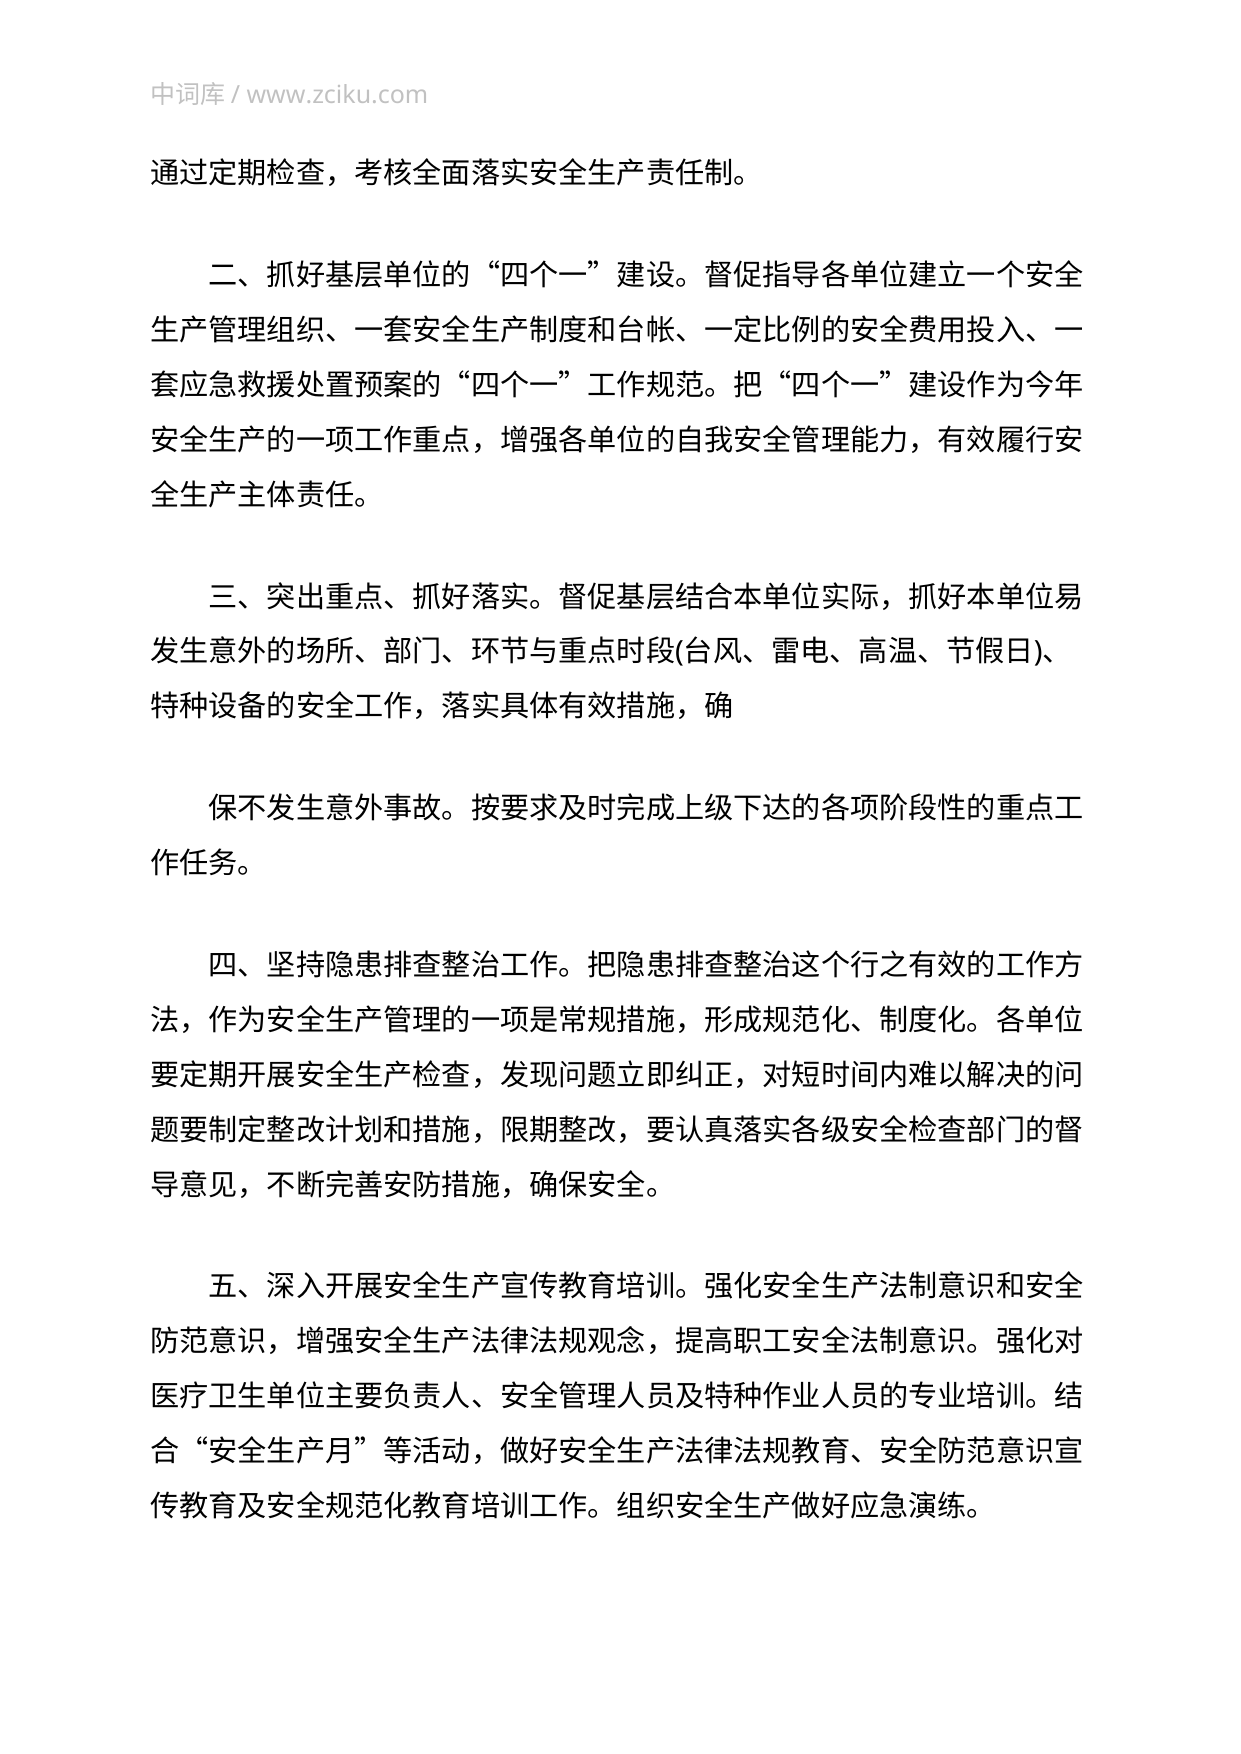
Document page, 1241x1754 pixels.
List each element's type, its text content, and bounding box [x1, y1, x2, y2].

text 二、抓好基层单位的“四个一”建设。督促指导各单位建立一个安全生产管理组织、一套安全生产制度和台帐、一定比例的安全费用投入、一套应急救援处置预案的“四个一”工作规范。把“四个一”建设作为今年安全生产的一项工作重点，增强各单位的自我安全管理能力，有效履行安全生产主体责任。 [150, 252, 1090, 514]
text 三、突出重点、抓好落实。督促基层结合本单位实际，抓好本单位易发生意外的场所、部门、环节与重点时段(台风、雷电、高温、节假日)、特种设备的安全工作，落实具体有效措施，确 [150, 573, 1090, 725]
text 五、深入开展安全生产宣传教育培训。强化安全生产法制意识和安全防范意识，增强安全生产法律法规观念，提高职工安全法制意识。强化对医疗卫生单位主要负责人、安全管理人员及特种作业人员的专业培训。结合“安全生产月”等活动，做好安全生产法律法规教育、安全防范意识宣传教育及安全规范化教育培训工作。组织安全生产做好应急演练。 [150, 1263, 1090, 1525]
text 保不发生意外事故。按要求及时完成上级下达的各项阶段性的重点工作任务。 [150, 785, 1090, 882]
text 四、坚持隐患排查整治工作。把隐患排查整治这个行之有效的工作方法，作为安全生产管理的一项是常规措施，形成规范化、制度化。各单位要定期开展安全生产检查，发现问题立即纠正，对短时间内难以解决的问题要制定整改计划和措施，限期整改，要认真落实各级安全检查部门的督导意见，不断完善安防措施，确保安全。 [150, 941, 1090, 1203]
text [150, 150, 1090, 192]
